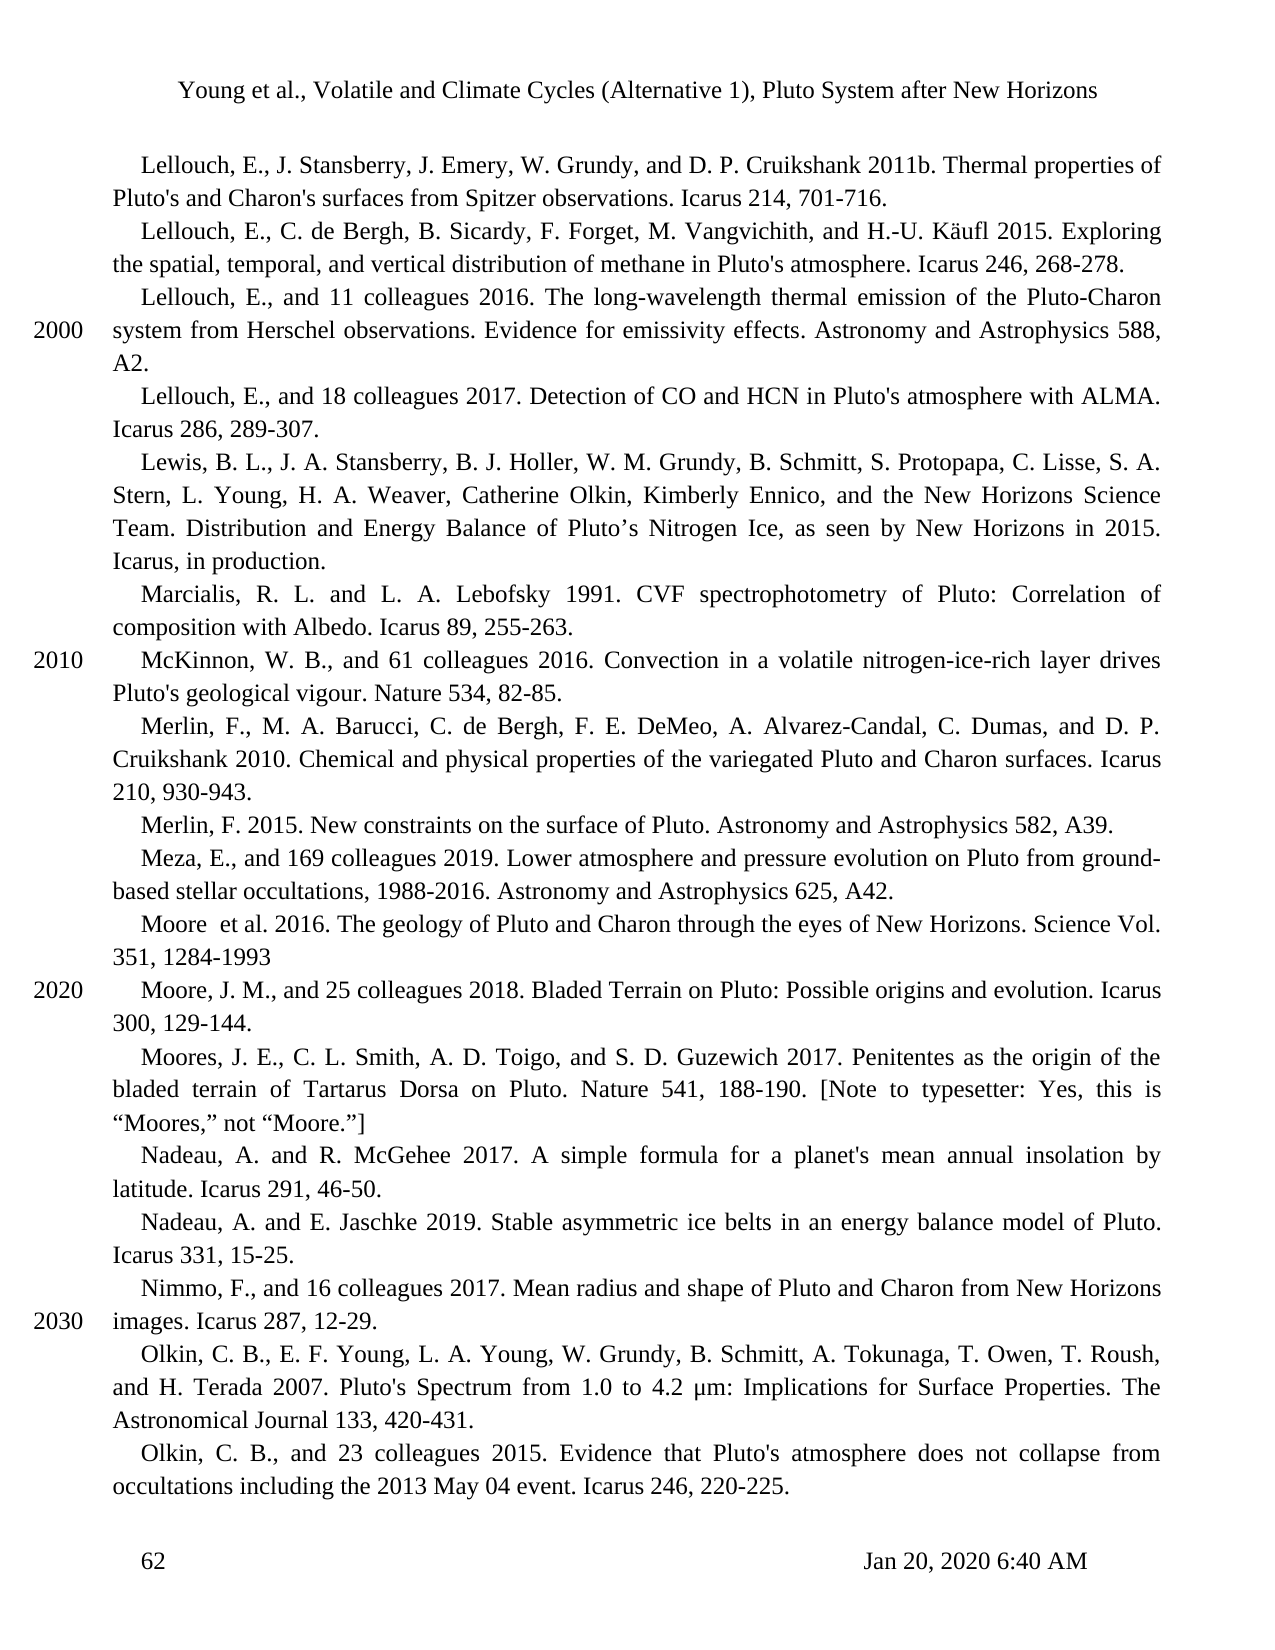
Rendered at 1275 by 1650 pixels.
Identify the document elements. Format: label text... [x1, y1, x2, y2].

text Olkin, C. B., and 23 colleagues 2015. Evidence that Pluto's atmosphere does not collapse from occultations including the 2013 May 04 event. Icarus 246, 220-225. [112, 1438, 1162, 1499]
text Lellouch, E., C. de Bergh, B. Sicardy, F. Forget, M. Vangvichith, and H.-U. Käufl 2015. Exploring the spatial, temporal, and vertical distribution of methane in Pluto's atmosphere. Icarus 246, 268-278. [112, 216, 1162, 278]
text Moore, J. M., and 25 colleagues 2018. Bladed Terrain on Pluto: Possible origins and evolution. Icarus 300, 129-144. [112, 976, 1162, 1037]
text Lellouch, E., J. Stansberry, J. Emery, W. Grundy, and D. P. Cruikshank 2011b. Thermal properties of Pluto's and Charon's surfaces from Spitzer observations. Icarus 214, 701-716. [112, 150, 1162, 212]
text Moores, J. E., C. L. Smith, A. D. Toigo, and S. D. Guzewich 2017. Penitentes as the origin of the bladed terrain of Tartarus Dorsa on Pluto. Nature 541, 188-190. [Note to typesetter: Yes, this is “Moores,” not “Moore.”] [112, 1042, 1162, 1136]
text Lellouch, E., and 18 colleagues 2017. Detection of CO and HCN in Pluto's atmosphere with ALMA. Icarus 286, 289-307. [112, 381, 1162, 443]
text Nimmo, F., and 16 colleagues 2017. Mean radius and shape of Pluto and Charon from New Horizons images. Icarus 287, 12-29. [112, 1273, 1162, 1334]
text Olkin, C. B., E. F. Young, L. A. Young, W. Grundy, B. Schmitt, A. Tokunaga, T. Owen, T. Roush, and H. Terada 2007. Pluto's Spectrum from 1.0 to 4.2 μm: Implications for Surface Properties. The Astronomical Journal 133, 420-431. [112, 1339, 1162, 1433]
text Nadeau, A. and E. Jaschke 2019. Stable asymmetric ice belts in an energy balance model of Pluto. Icarus 331, 15-25. [112, 1207, 1162, 1268]
text Merlin, F. 2015. New constraints on the surface of Pluto. Astronomy and Astrophysics 582, A39. [112, 810, 1162, 839]
text Meza, E., and 169 colleagues 2019. Lower atmosphere and pressure evolution on Pluto from ground-based stellar occultations, 1988-2016. Astronomy and Astrophysics 625, A42. [112, 843, 1162, 905]
text Merlin, F., M. A. Barucci, C. de Bergh, F. E. DeMeo, A. Alvarez-Candal, C. Dumas, and D. P. Cruikshank 2010. Chemical and physical properties of the variegated Pluto and Charon surfaces. Icarus 210, 930-943. [112, 711, 1162, 806]
text Moore et al. 2016. The geology of Pluto and Charon through the eyes of New Horizons. Science Vol. 351, 1284-1993 [112, 909, 1162, 971]
text Marcialis, R. L. and L. A. Lebofsky 1991. CVF spectrophotometry of Pluto: Correlation of composition with Albedo. Icarus 89, 255-263. [112, 579, 1162, 641]
text Nadeau, A. and R. McGehee 2017. A simple formula for a planet's mean annual insolation by latitude. Icarus 291, 46-50. [112, 1141, 1162, 1202]
text Lewis, B. L., J. A. Stansberry, B. J. Holler, W. M. Grundy, B. Schmitt, S. Protopapa, C. Lisse, S. A. Stern, L. Young, H. A. Weaver, Catherine Olkin, Kimberly Ennico, and the New Horizons Science Team. Distribution and Energy Balance of Pluto’s Nitrogen Ice, as seen by New Horizons in 2015. Icarus, in production. [112, 447, 1162, 575]
text McKinnon, W. B., and 61 colleagues 2016. Convection in a volatile nitrogen-ice-rich layer drives Pluto's geological vigour. Nature 534, 82-85. [112, 645, 1162, 707]
text Lellouch, E., and 11 colleagues 2016. The long-wavelength thermal emission of the Pluto-Charon system from Herschel observations. Evidence for emissivity effects. Astronomy and Astrophysics 588, A2. [112, 282, 1162, 377]
